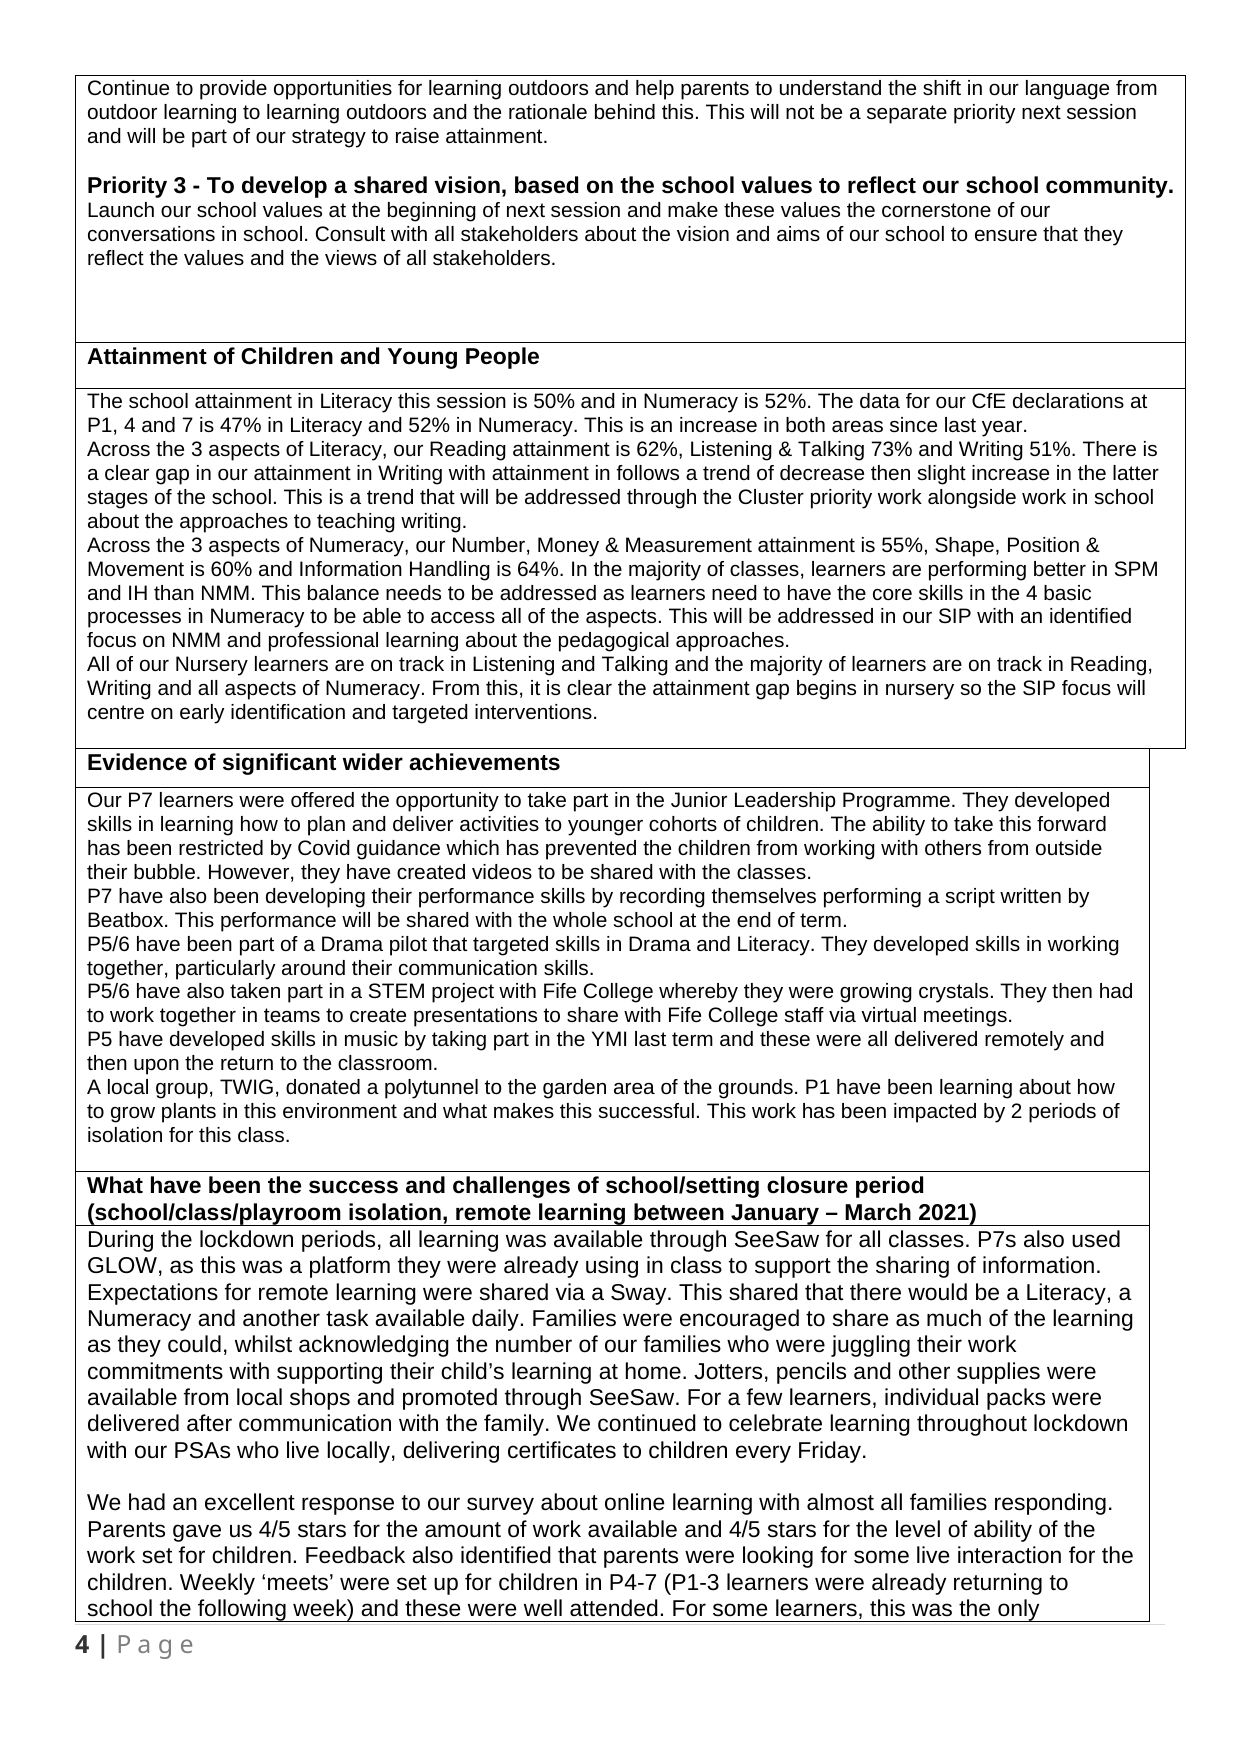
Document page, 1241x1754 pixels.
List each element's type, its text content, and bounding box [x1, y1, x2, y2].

table_cell Our P7 learners were offered the opportunity to take part in the Junior Leadership Programme. They developed skills in learning how to plan and deliver activities to younger cohorts of children. The ability to take this forward has been restricted by Covid guidance which has prevented the children from working with others from outside their bubble. However, they have created videos to be shared with the classes. P7 have also been developing their performance skills by recording themselves performing a script written by Beatbox. This performance will be shared with the whole school at the end of term. P5/6 have been part of a Drama pilot that targeted skills in Drama and Literacy. They developed skills in working together, particularly around their communication skills. P5/6 have also taken part in a STEM project with Fife College whereby they were growing crystals. They then had to work together in teams to create presentations to share with Fife College staff via virtual meetings. P5 have developed skills in music by taking part in the YMI last term and these were all delivered remotely and then upon the return to the classroom. A local group, TWIG, donated a polytunnel to the garden area of the grounds. P1 have been learning about how to grow plants in this environment and what makes this successful. This work has been impacted by 2 periods of isolation for this class. [76, 788, 1149, 1171]
table_cell Evidence of significant wider achievements [76, 749, 1149, 787]
table_cell What have been the success and challenges of school/setting closure period (school/class/playroom isolation, remote learning between January – March 2021) [76, 1172, 1149, 1225]
table_cell Attainment of Children and Young People [76, 343, 1185, 388]
table_cell The school attainment in Literacy this session is 50% and in Numeracy is 52%. The data for our CfE declarations at P1, 4 and 7 is 47% in Literacy and 52% in Numeracy. This is an increase in both areas since last year. Across the 3 aspects of Literacy, our Reading attainment is 62%, Listening & Talking 73% and Writing 51%. There is a clear gap in our attainment in Writing with attainment in follows a trend of decrease then slight increase in the latter stages of the school. This is a trend that will be addressed through the Cluster priority work alongside work in school about the approaches to teaching writing. Across the 3 aspects of Numeracy, our Number, Money & Measurement attainment is 55%, Shape, Position & Movement is 60% and Information Handling is 64%. In the majority of classes, learners are performing better in SPM and IH than NMM. This balance needs to be addressed as learners need to have the core skills in the 4 basic processes in Numeracy to be able to access all of the aspects. This will be addressed in our SIP with an identified focus on NMM and professional learning about the pedagogical approaches. All of our Nursery learners are on track in Listening and Talking and the majority of learners are on track in Reading, Writing and all aspects of Numeracy. From this, it is clear the attainment gap begins in nursery so the SIP focus will centre on early identification and targeted interventions. [76, 389, 1185, 748]
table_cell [76, 1226, 1149, 1621]
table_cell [76, 76, 1185, 342]
